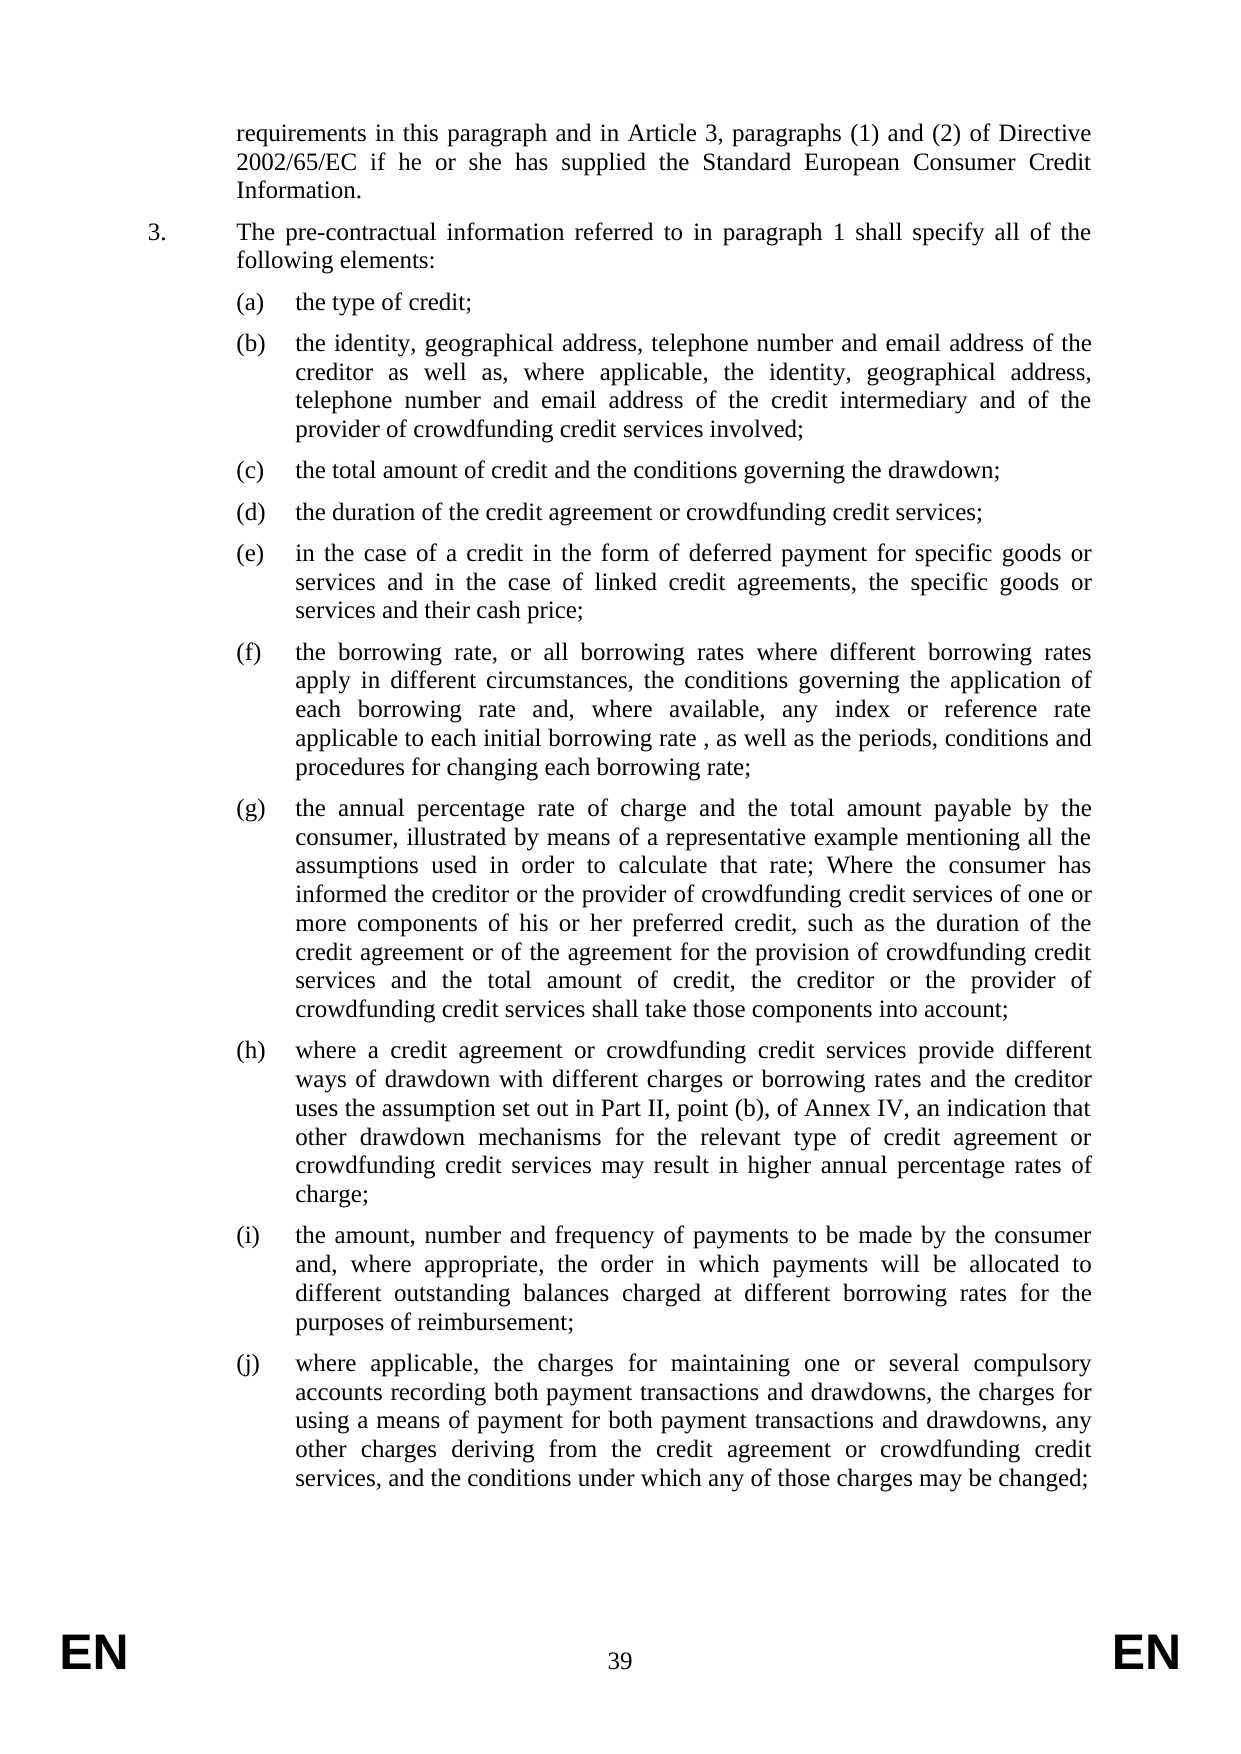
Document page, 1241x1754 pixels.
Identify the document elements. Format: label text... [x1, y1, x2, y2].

text (c) the total amount of credit and the conditions governing the drawdown; [236, 456, 1093, 484]
text (h) where a credit agreement or crowdfunding credit services provide different ways of drawdown with different charges or borrowing rates and the creditor uses the assumption set out in Part II, point (b), of Annex IV, an indication that other drawdown mechanisms for the relevant type of credit agreement or crowdfunding credit services may result in higher annual percentage rates of charge; [236, 1036, 1093, 1208]
text 3. The pre-contractual information referred to in paragraph 1 shall specify all of the following elements: [148, 217, 1093, 274]
text (j) where applicable, the charges for maintaining one or several compulsory accounts recording both payment transactions and drawdowns, the charges for using a means of payment for both payment transactions and drawdowns, any other charges deriving from the credit agreement or crowdfunding credit services, and the conditions under which any of those charges may be changed; [236, 1348, 1093, 1492]
text (g) the annual percentage rate of charge and the total amount payable by the consumer, illustrated by means of a representative example mentioning all the assumptions used in order to calculate that rate; Where the consumer has informed the creditor or the provider of crowdfunding credit services of one or more components of his or her preferred credit, such as the duration of the credit agreement or of the agreement for the provision of crowdfunding credit services and the total amount of credit, the creditor or the provider of crowdfunding credit services shall take those components into account; [236, 793, 1093, 1023]
text (e) in the case of a credit in the form of deferred payment for specific goods or services and in the case of linked credit agreements, the specific goods or services and their cash price; [236, 538, 1093, 624]
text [148, 118, 1093, 204]
text (f) the borrowing rate, or all borrowing rates where different borrowing rates apply in different circumstances, the conditions governing the application of each borrowing rate and, where available, any index or reference rate applicable to each initial borrowing rate , as well as the periods, conditions and procedures for changing each borrowing rate; [236, 637, 1093, 781]
text (a) the type of credit; [236, 287, 1093, 316]
text (b) the identity, geographical address, telephone number and email address of the creditor as well as, where applicable, the identity, geographical address, telephone number and email address of the credit intermediary and of the provider of crowdfunding credit services involved; [236, 328, 1093, 443]
text (d) the duration of the credit agreement or crowdfunding credit services; [236, 497, 1093, 526]
text (i) the amount, number and frequency of payments to be made by the consumer and, where appropriate, the order in which payments will be allocated to different outstanding balances charged at different borrowing rates for the purposes of reimbursement; [236, 1221, 1093, 1336]
